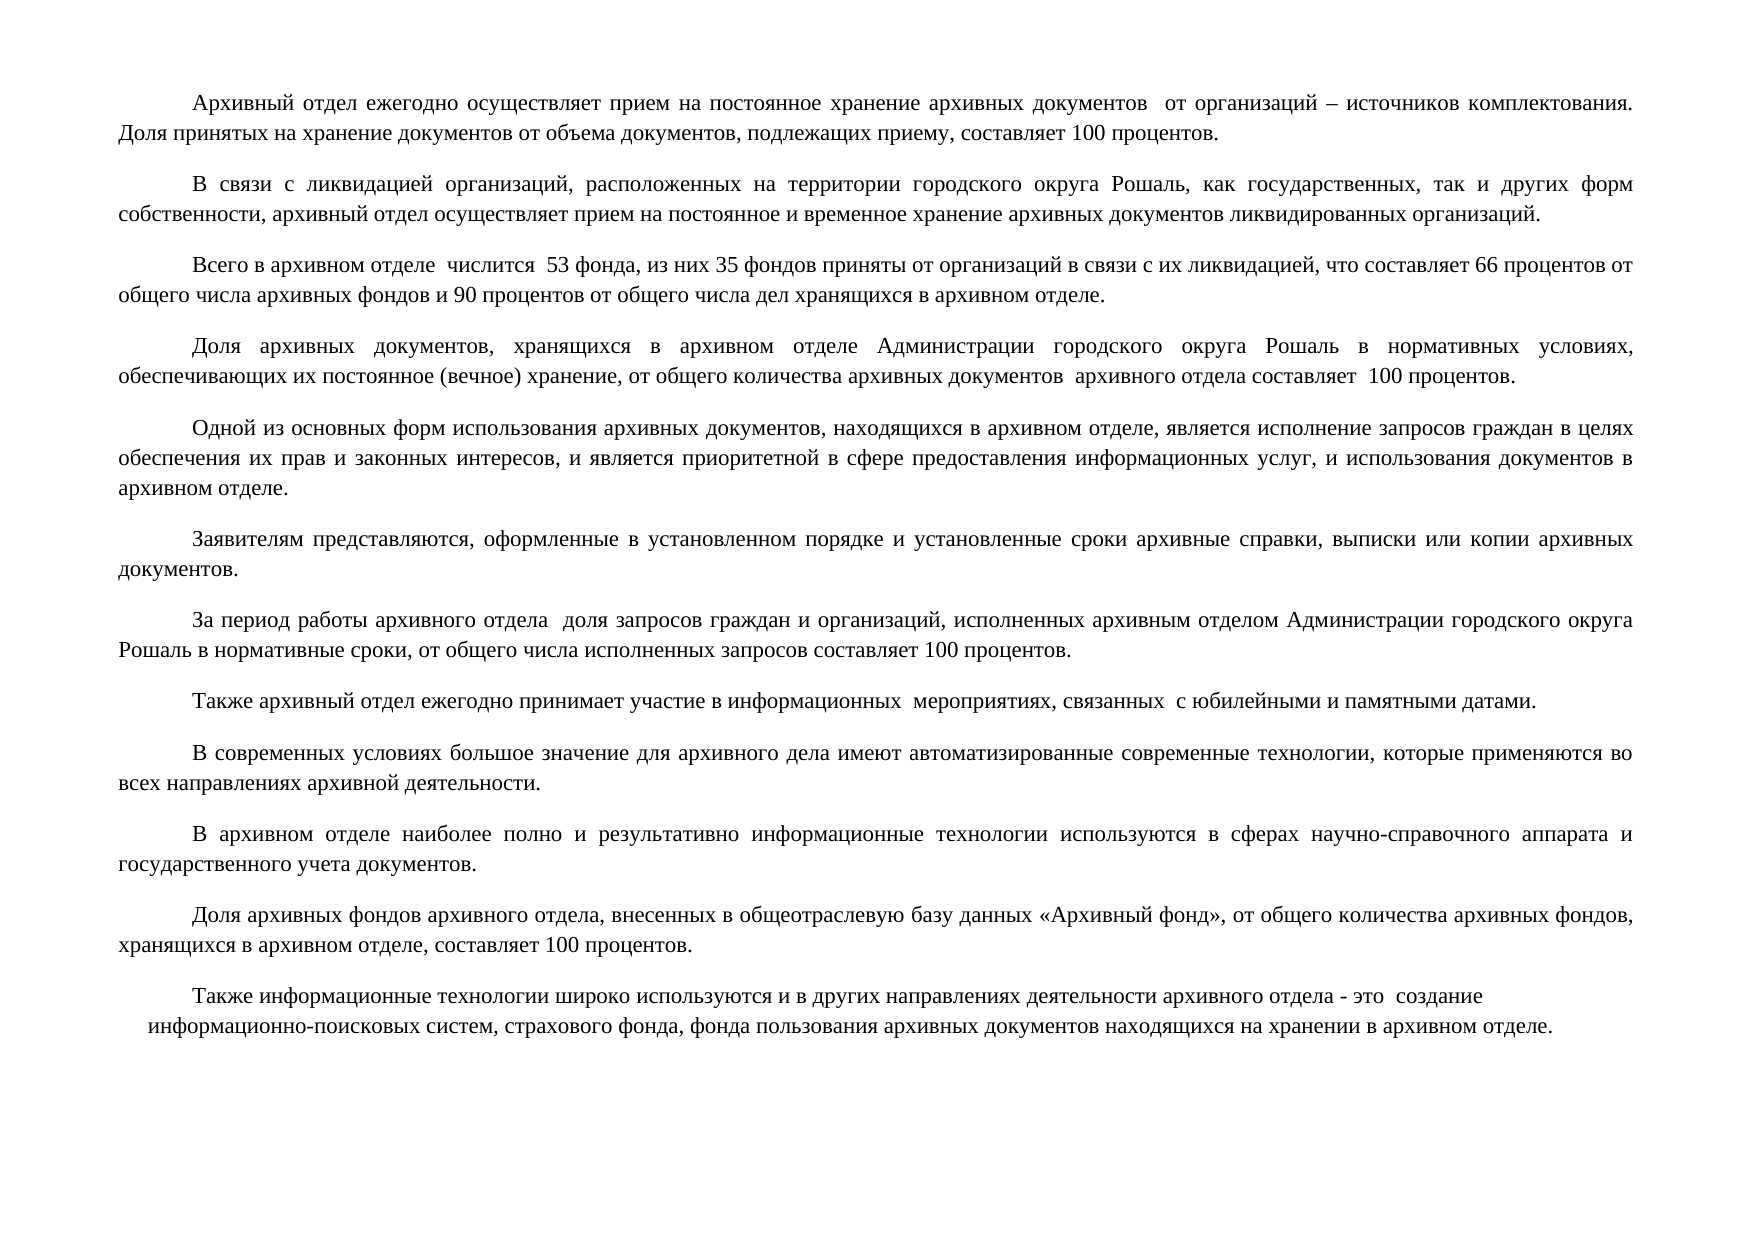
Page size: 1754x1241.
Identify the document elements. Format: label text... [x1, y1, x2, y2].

text В современных условиях большое значение для архивного дела имеют автоматизированные современные технологии, которые применяются во всех направлениях архивной деятельности. [118, 738, 1636, 795]
text Доля архивных фондов архивного отдела, внесенных в общеотраслевую базу данных «Архивный фонд», от общего количества архивных фондов, хранящихся в архивном отделе, составляет 100 процентов. [118, 901, 1636, 958]
text За период работы архивного отдела доля запросов граждан и организаций, исполненных архивным отделом Администрации городского округа Рошаль в нормативные сроки, от общего числа исполненных запросов составляет 100 процентов. [118, 606, 1636, 663]
text Архивный отдел ежегодно осуществляет прием на постоянное хранение архивных документов от организаций – источников комплектования. Доля принятых на хранение документов от объема документов, подлежащих приему, составляет 100 процентов. [118, 88, 1636, 145]
text Всего в архивном отделе числится 53 фонда, из них 35 фондов приняты от организаций в связи с их ликвидацией, что составляет 66 процентов от общего числа архивных фондов и 90 процентов от общего числа дел хранящихся в архивном отделе. [118, 251, 1636, 308]
text В архивном отделе наиболее полно и результативно информационные технологии используются в сферах научно-справочного аппарата и государственного учета документов. [118, 820, 1636, 876]
text Одной из основных форм использования архивных документов, находящихся в архивном отделе, является исполнение запросов граждан в целях обеспечения их прав и законных интересов, и является приоритетной в сфере предоставления информационных услуг, и использования документов в архивном отделе. [118, 413, 1636, 500]
text Доля архивных документов, хранящихся в архивном отделе Администрации городского округа Рошаль в нормативных условиях, обеспечивающих их постоянное (вечное) хранение, от общего количества архивных документов архивного отдела составляет 100 процентов. [118, 332, 1636, 389]
text В связи с ликвидацией организаций, расположенных на территории городского округа Рошаль, как государственных, так и других форм собственности, архивный отдел осуществляет прием на постоянное и временное хранение архивных документов ликвидированных организаций. [118, 170, 1636, 226]
text Заявителям представляются, оформленные в установленном порядке и установленные сроки архивные справки, выписки или копии архивных документов. [118, 525, 1636, 582]
text Также информационные технологии широко используются и в других направлениях деятельности архивного отдела - это создание информационно-поисковых систем, страхового фонда, фонда пользования архивных документов находящихся на хранении в архивном отделе. [148, 982, 1636, 1039]
text Также архивный отдел ежегодно принимает участие в информационных мероприятиях, связанных с юбилейными и памятными датами. [118, 687, 1636, 714]
